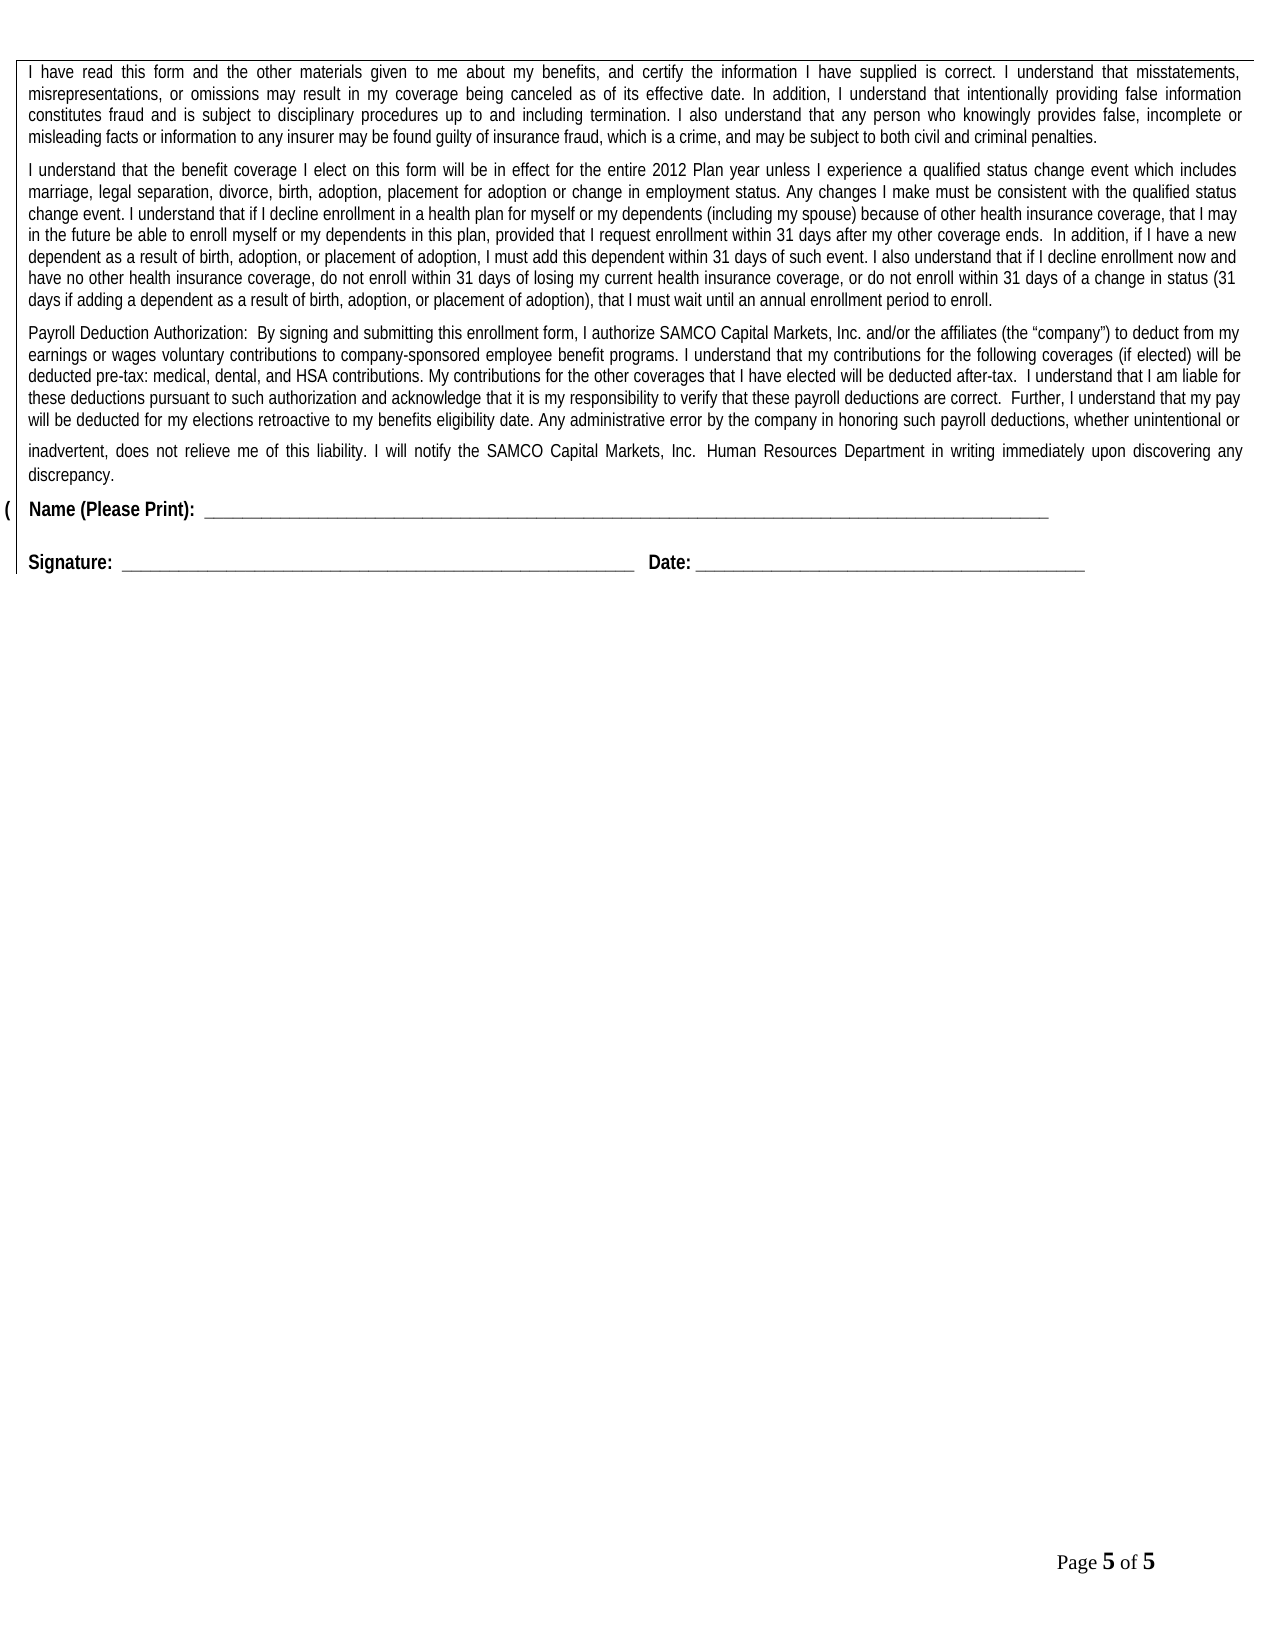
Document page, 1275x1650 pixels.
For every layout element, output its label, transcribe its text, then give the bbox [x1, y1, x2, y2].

table_cell I have read this form and the other materials given to me about my benefits, and certify the information I have supplied is correct. I understand that misstatements, misrepresentations, or omissions may result in my coverage being canceled as of its effective date. In addition, I understand that intentionally providing false information constitutes fraud and is subject to disciplinary procedures up to and including termination. I also understand that any person who knowingly provides false, incomplete or misleading facts or information to any insurer may be found guilty of insurance fraud, which is a crime, and may be subject to both civil and criminal penalties. I understand that the benefit coverage I elect on this form will be in effect for the entire 2012 Plan year unless I experience a qualified status change event which includes marriage, legal separation, divorce, birth, adoption, placement for adoption or change in employment status. Any changes I make must be consistent with the qualified status change event. I understand that if I decline enrollment in a health plan for myself or my dependents (including my spouse) because of other health insurance coverage, that I may in the future be able to enroll myself or my dependents in this plan, provided that I request enrollment within 31 days after my other coverage ends. In addition, if I have a new dependent as a result of birth, adoption, or placement of adoption, I must add this dependent within 31 days of such event. I also understand that if I decline enrollment now and have no other health insurance coverage, do not enroll within 31 days of losing my current health insurance coverage, or do not enroll within 31 days of a change in status (31 days if adding a dependent as a result of birth, adoption, or placement of adoption), that I must wait until an annual enrollment period to enroll. Payroll Deduction Authorization: By signing and submitting this enrollment form, I authorize SAMCO Capital Markets, Inc. and/or the affiliates (the “company”) to deduct from my earnings or wages voluntary contributions to company-sponsored employee benefit programs. I understand that my contributions for the following coverages (if elected) will be deducted pre-tax: medical, dental, and HSA contributions. My contributions for the other coverages that I have elected will be deducted after-tax. I understand that I am liable for these deductions pursuant to such authorization and acknowledge that it is my responsibility to verify that these payroll deductions are correct. Further, I understand that my pay will be deducted for my elections retroactive to my benefits eligibility date. Any administrative error by the company in honoring such payroll deductions, whether unintentional or inadvertent, does not relieve me of this liability. I will notify the SAMCO Capital Markets, Inc. Human Resources Department in writing immediately upon discovering any discrepancy. Name ( Name (Please Print): _________________________________________________________________________________________ Signature: ______________________________________________________ Date: _________________________________________ [17, 61, 1254, 573]
